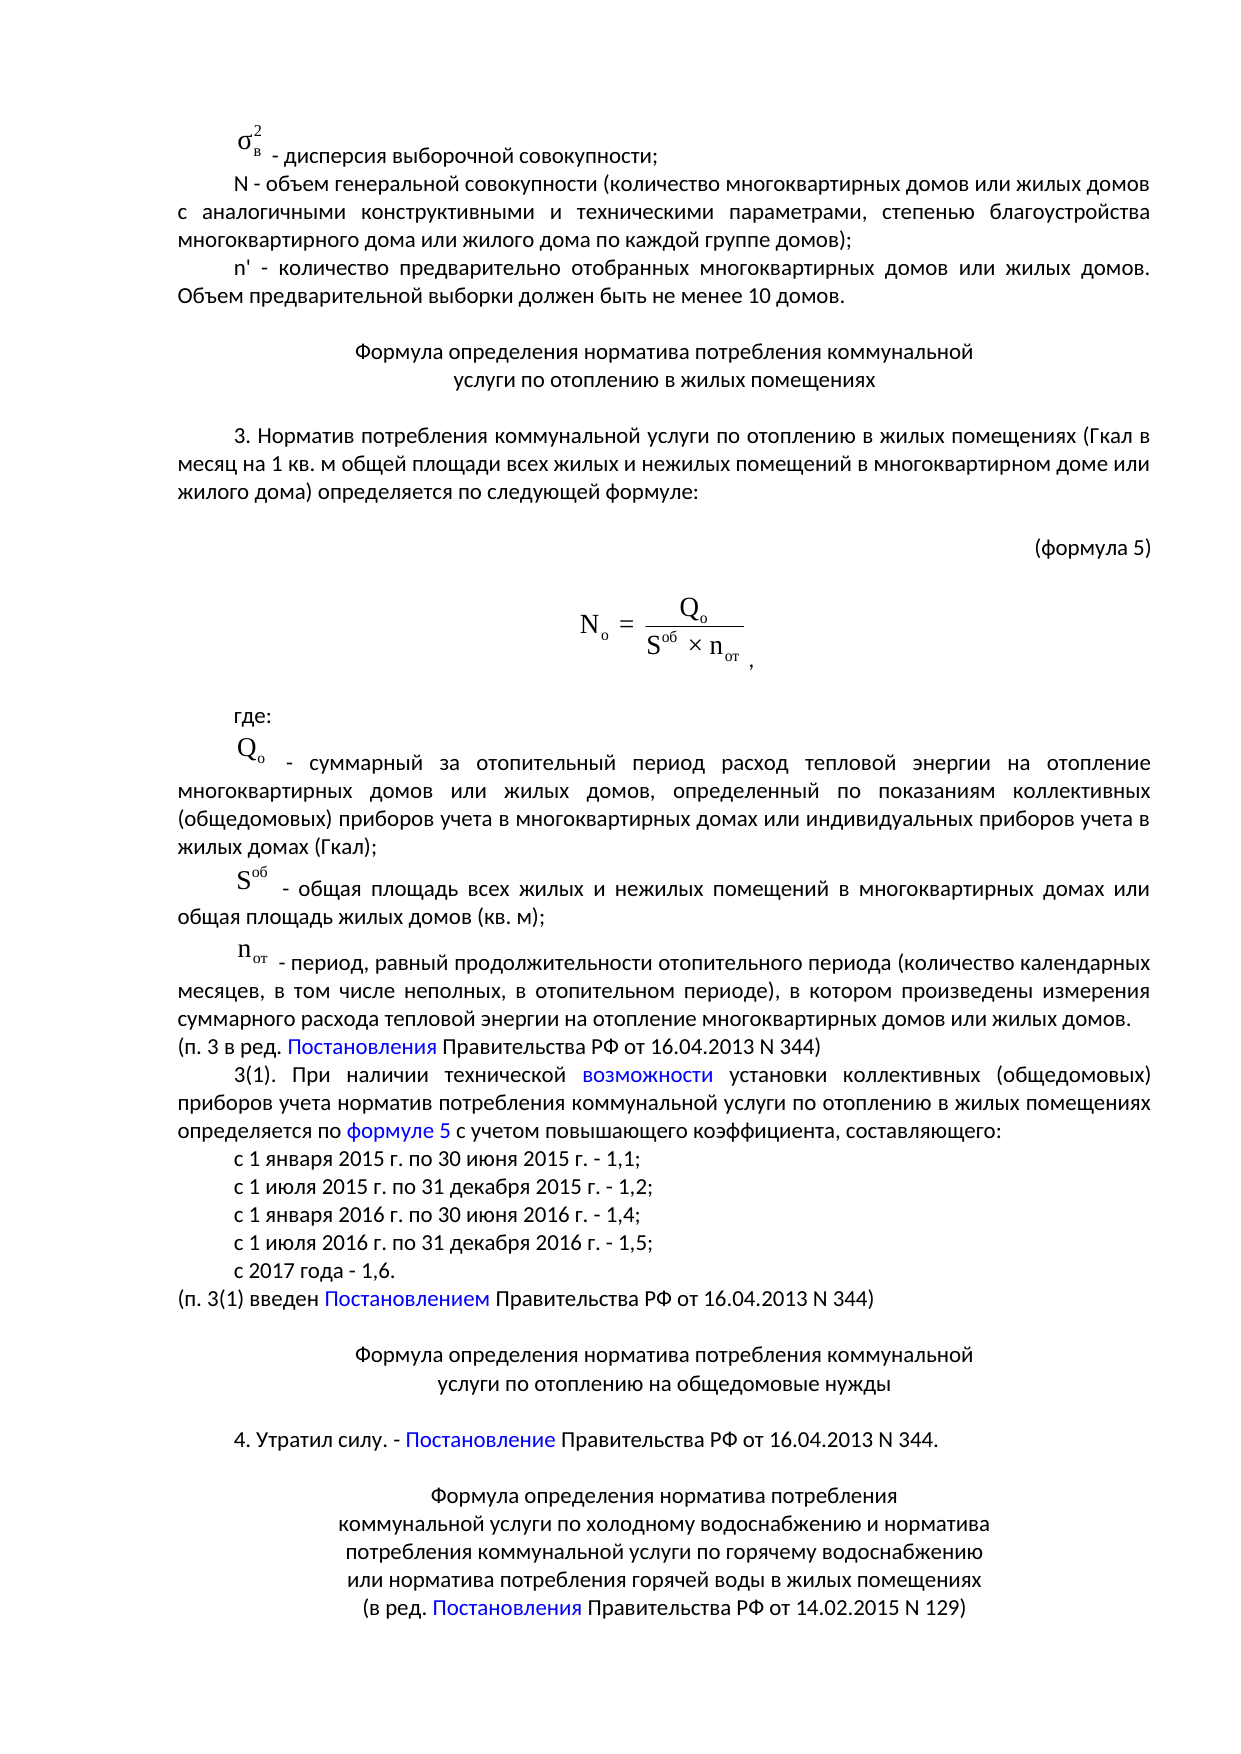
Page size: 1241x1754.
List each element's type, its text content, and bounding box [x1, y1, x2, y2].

text (п. 3 в ред. Постановления Правительства РФ от 16.04.2013 N 344) [177, 1032, 1152, 1060]
text - суммарный за отопительный период расход тепловой энергии на отопление многоквартирных домов или жилых домов, определенный по показаниям коллективных (общедомовых) приборов учета в многоквартирных домах или индивидуальных приборов учета в жилых домах (Гкал); [177, 729, 1152, 860]
text с 1 июля 2015 г. по 31 декабря 2015 г. - 1,2; [177, 1172, 1152, 1201]
text услуги по отоплению на общедомовые нужды [177, 1369, 1152, 1397]
text с 2017 года - 1,6. [177, 1257, 1152, 1284]
text Формула определения норматива потребления коммунальной [177, 1341, 1152, 1369]
text (в ред. Постановления Правительства РФ от 14.02.2015 N 129) [177, 1593, 1152, 1621]
text услуги по отоплению в жилых помещениях [177, 365, 1152, 393]
text Формула определения норматива потребления коммунальной [177, 337, 1152, 365]
text с 1 января 2016 г. по 30 июня 2016 г. - 1,4; [177, 1201, 1152, 1228]
text 3. Норматив потребления коммунальной услуги по отоплению в жилых помещениях (Гкал в месяц на 1 кв. м общей площади всех жилых и нежилых помещений в многоквартирном доме или жилого дома) определяется по следующей формуле: [177, 421, 1152, 506]
text коммунальной услуги по холодному водоснабжению и норматива [177, 1509, 1152, 1537]
text , [177, 589, 1152, 673]
text 4. Утратил силу. - Постановление Правительства РФ от 16.04.2013 N 344. [177, 1425, 1152, 1453]
text (формула 5) [177, 533, 1152, 562]
text где: [177, 702, 1152, 729]
text с 1 июля 2016 г. по 31 декабря 2016 г. - 1,5; [177, 1228, 1152, 1257]
text (п. 3(1) введен Постановлением Правительства РФ от 16.04.2013 N 344) [177, 1284, 1152, 1313]
text - период, равный продолжительности отопительного периода (количество календарных месяцев, в том числе неполных, в отопительном периоде), в котором произведены измерения суммарного расхода тепловой энергии на отопление многоквартирных домов или жилых домов. [177, 930, 1152, 1032]
text - дисперсия выборочной совокупности; [177, 118, 1152, 169]
text потребления коммунальной услуги по горячему водоснабжению [177, 1537, 1152, 1565]
text n' - количество предварительно отобранных многоквартирных домов или жилых домов. Объем предварительной выборки должен быть не менее 10 домов. [177, 253, 1152, 309]
text N - объем генеральной совокупности (количество многоквартирных домов или жилых домов с аналогичными конструктивными и техническими параметрами, степенью благоустройства многоквартирного дома или жилого дома по каждой группе домов); [177, 169, 1152, 253]
text - общая площадь всех жилых и нежилых помещений в многоквартирных домах или общая площадь жилых домов (кв. м); [177, 860, 1152, 930]
text с 1 января 2015 г. по 30 июня 2015 г. - 1,1; [177, 1144, 1152, 1172]
text 3(1). При наличии технической возможности установки коллективных (общедомовых) приборов учета норматив потребления коммунальной услуги по отоплению в жилых помещениях определяется по формуле 5 с учетом повышающего коэффициента, составляющего: [177, 1060, 1152, 1144]
text или норматива потребления горячей воды в жилых помещениях [177, 1565, 1152, 1593]
text Формула определения норматива потребления [177, 1481, 1152, 1509]
